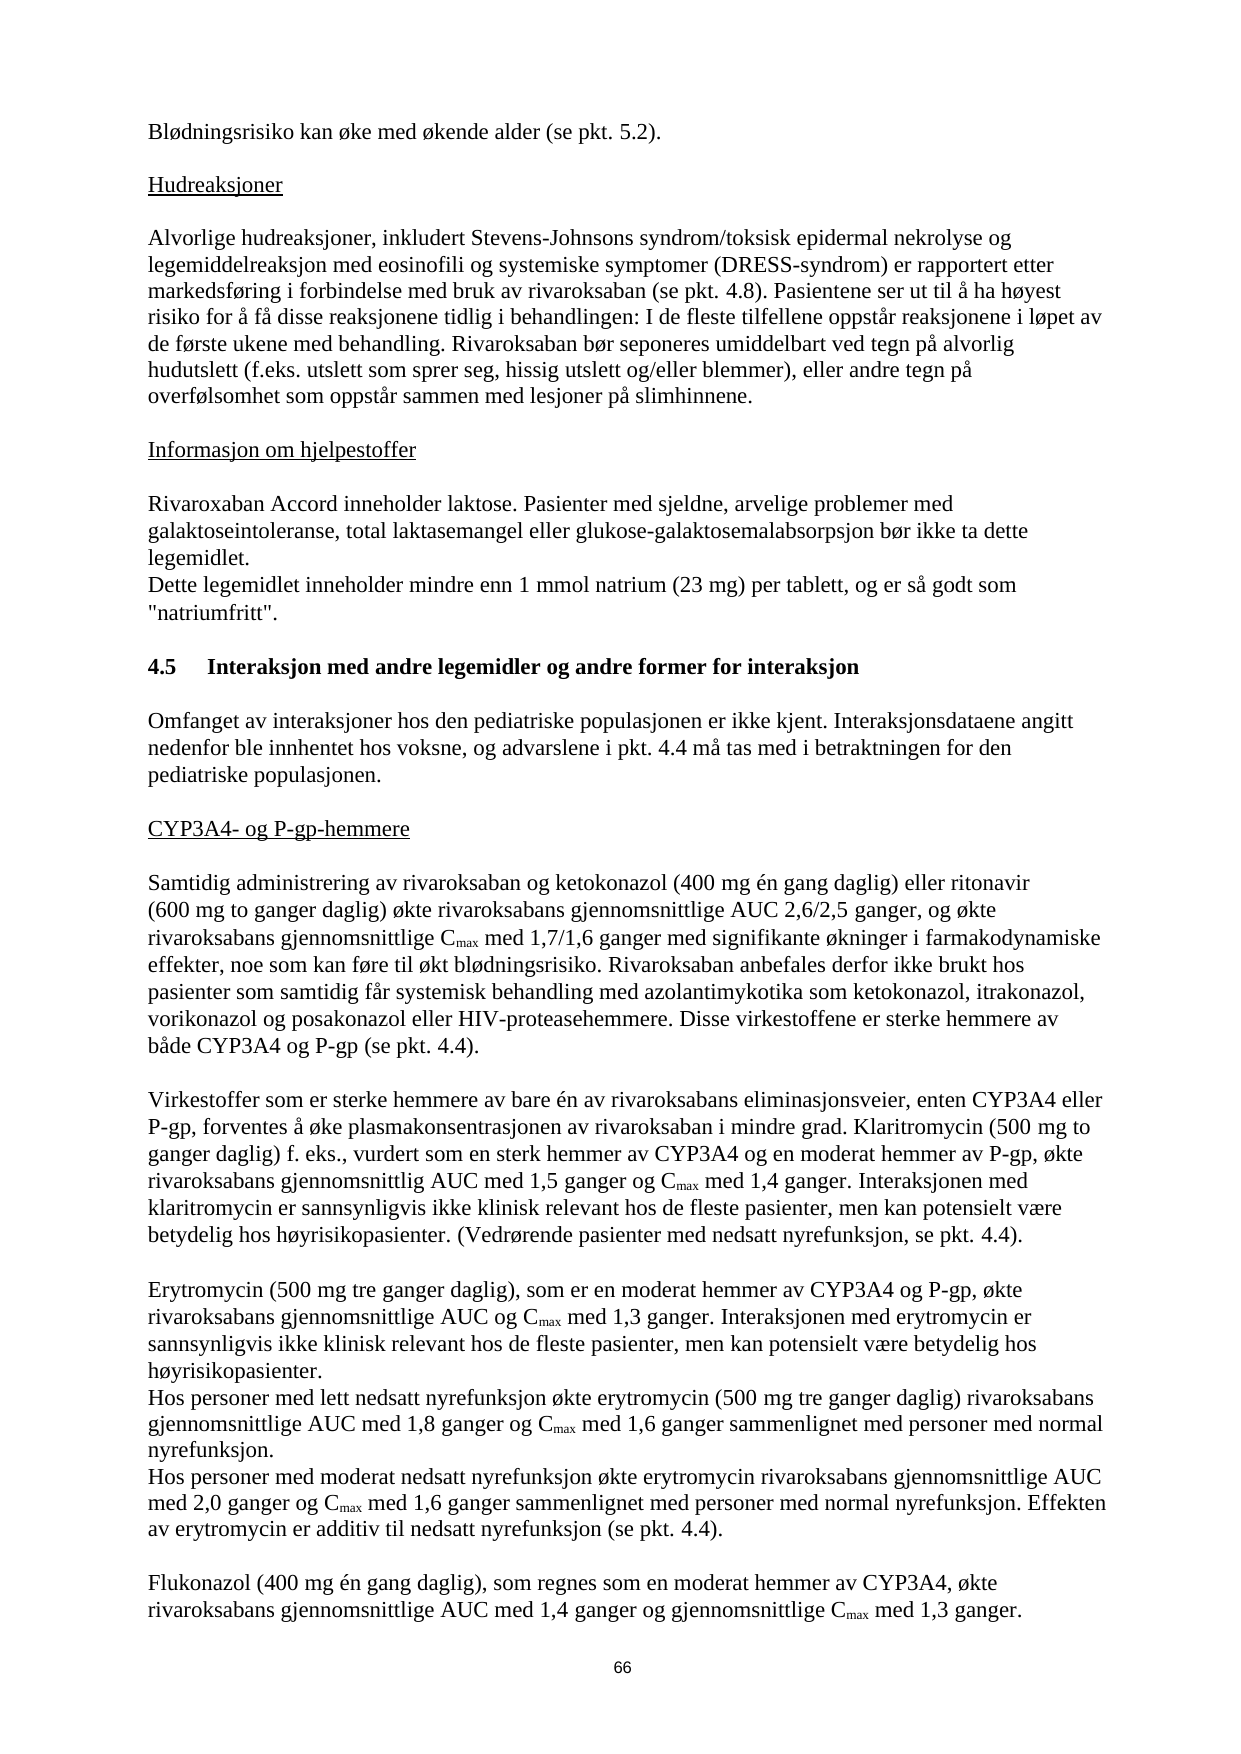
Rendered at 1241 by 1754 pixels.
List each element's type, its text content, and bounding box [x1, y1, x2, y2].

text Blødningsrisiko kan øke med økende alder (se pkt. 5.2). [148, 118, 1107, 144]
text Omfanget av interaksjoner hos den pediatriske populasjonen er ikke kjent. Interaksjonsdataene angitt nedenfor ble innhentet hos voksne, og advarslene i pkt. 4.4 må tas med i betraktningen for den pediatriske populasjonen. [148, 707, 1107, 788]
text Rivaroxaban Accord inneholder laktose. Pasienter med sjeldne, arvelige problemer med galaktoseintoleranse, total laktasemangel eller glukose-galaktosemalabsorpsjon bør ikke ta dette legemidlet. [148, 490, 1107, 571]
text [148, 1569, 1107, 1623]
text Hos personer med lett nedsatt nyrefunksjon økte erytromycin (500 mg tre ganger daglig) rivaroksabans gjennomsnittlige AUC med 1,8 ganger og Cmax med 1,6 ganger sammenlignet med personer med normal nyrefunksjon. [148, 1384, 1107, 1463]
text Erytromycin (500 mg tre ganger daglig), som er en moderat hemmer av CYP3A4 og P-gp, økte rivaroksabans gjennomsnittlige AUC og Cmax med 1,3 ganger. Interaksjonen med erytromycin er sannsynligvis ikke klinisk relevant hos de fleste pasienter, men kan potensielt være betydelig hos høyrisikopasienter. [148, 1275, 1107, 1384]
text Informasjon om hjelpestoffer [148, 436, 1107, 463]
text Hudreaksjoner [148, 172, 1107, 198]
text CYP3A4- og P-gp-hemmere [148, 815, 1107, 842]
text Samtidig administrering av rivaroksaban og ketokonazol (400 mg én gang daglig) eller ritonavir (600 mg to ganger daglig) økte rivaroksabans gjennomsnittlige AUC 2,6/2,5 ganger, og økte rivaroksabans gjennomsnittlige Cmax med 1,7/1,6 ganger med signifikante økninger i farmakodynamiske effekter, noe som kan føre til økt blødningsrisiko. Rivaroksaban anbefales derfor ikke brukt hos pasienter som samtidig får systemisk behandling med azolantimykotika som ketokonazol, itrakonazol, vorikonazol og posakonazol eller HIV-proteasehemmere. Disse virkestoffene er sterke hemmere av både CYP3A4 og P-gp (se pkt. 4.4). [148, 869, 1107, 1059]
text Dette legemidlet inneholder mindre enn 1 mmol natrium (23 mg) per tablett, og er så godt som "natriumfritt". [148, 571, 1107, 625]
text 4.5 Interaksjon med andre legemidler og andre former for interaksjon [148, 652, 1107, 679]
text Virkestoffer som er sterke hemmere av bare én av rivaroksabans eliminasjonsveier, enten CYP3A4 eller P-gp, forventes å øke plasmakonsentrasjonen av rivaroksaban i mindre grad. Klaritromycin (500 mg to ganger daglig) f. eks., vurdert som en sterk hemmer av CYP3A4 og en moderat hemmer av P-gp, økte rivaroksabans gjennomsnittlig AUC med 1,5 ganger og Cmax med 1,4 ganger. Interaksjonen med klaritromycin er sannsynligvis ikke klinisk relevant hos de fleste pasienter, men kan potensielt være betydelig hos høyrisikopasienter. (Vedrørende pasienter med nedsatt nyrefunksjon, se pkt. 4.4). [148, 1086, 1107, 1248]
text Hos personer med moderat nedsatt nyrefunksjon økte erytromycin rivaroksabans gjennomsnittlige AUC med 2,0 ganger og Cmax med 1,6 ganger sammenlignet med personer med normal nyrefunksjon. Effekten av erytromycin er additiv til nedsatt nyrefunksjon (se pkt. 4.4). [148, 1463, 1107, 1542]
text Alvorlige hudreaksjoner, inkludert Stevens-Johnsons syndrom/toksisk epidermal nekrolyse og legemiddelreaksjon med eosinofili og systemiske symptomer (DRESS-syndrom) er rapportert etter markedsføring i forbindelse med bruk av rivaroksaban (se pkt. 4.8). Pasientene ser ut til å ha høyest risiko for å få disse reaksjonene tidlig i behandlingen: I de fleste tilfellene oppstår reaksjonene i løpet av de første ukene med behandling. Rivaroksaban bør seponeres umiddelbart ved tegn på alvorlig hudutslett (f.eks. utslett som sprer seg, hissig utslett og/eller blemmer), eller andre tegn på overfølsomhet som oppstår sammen med lesjoner på slimhinnene. [148, 224, 1107, 409]
